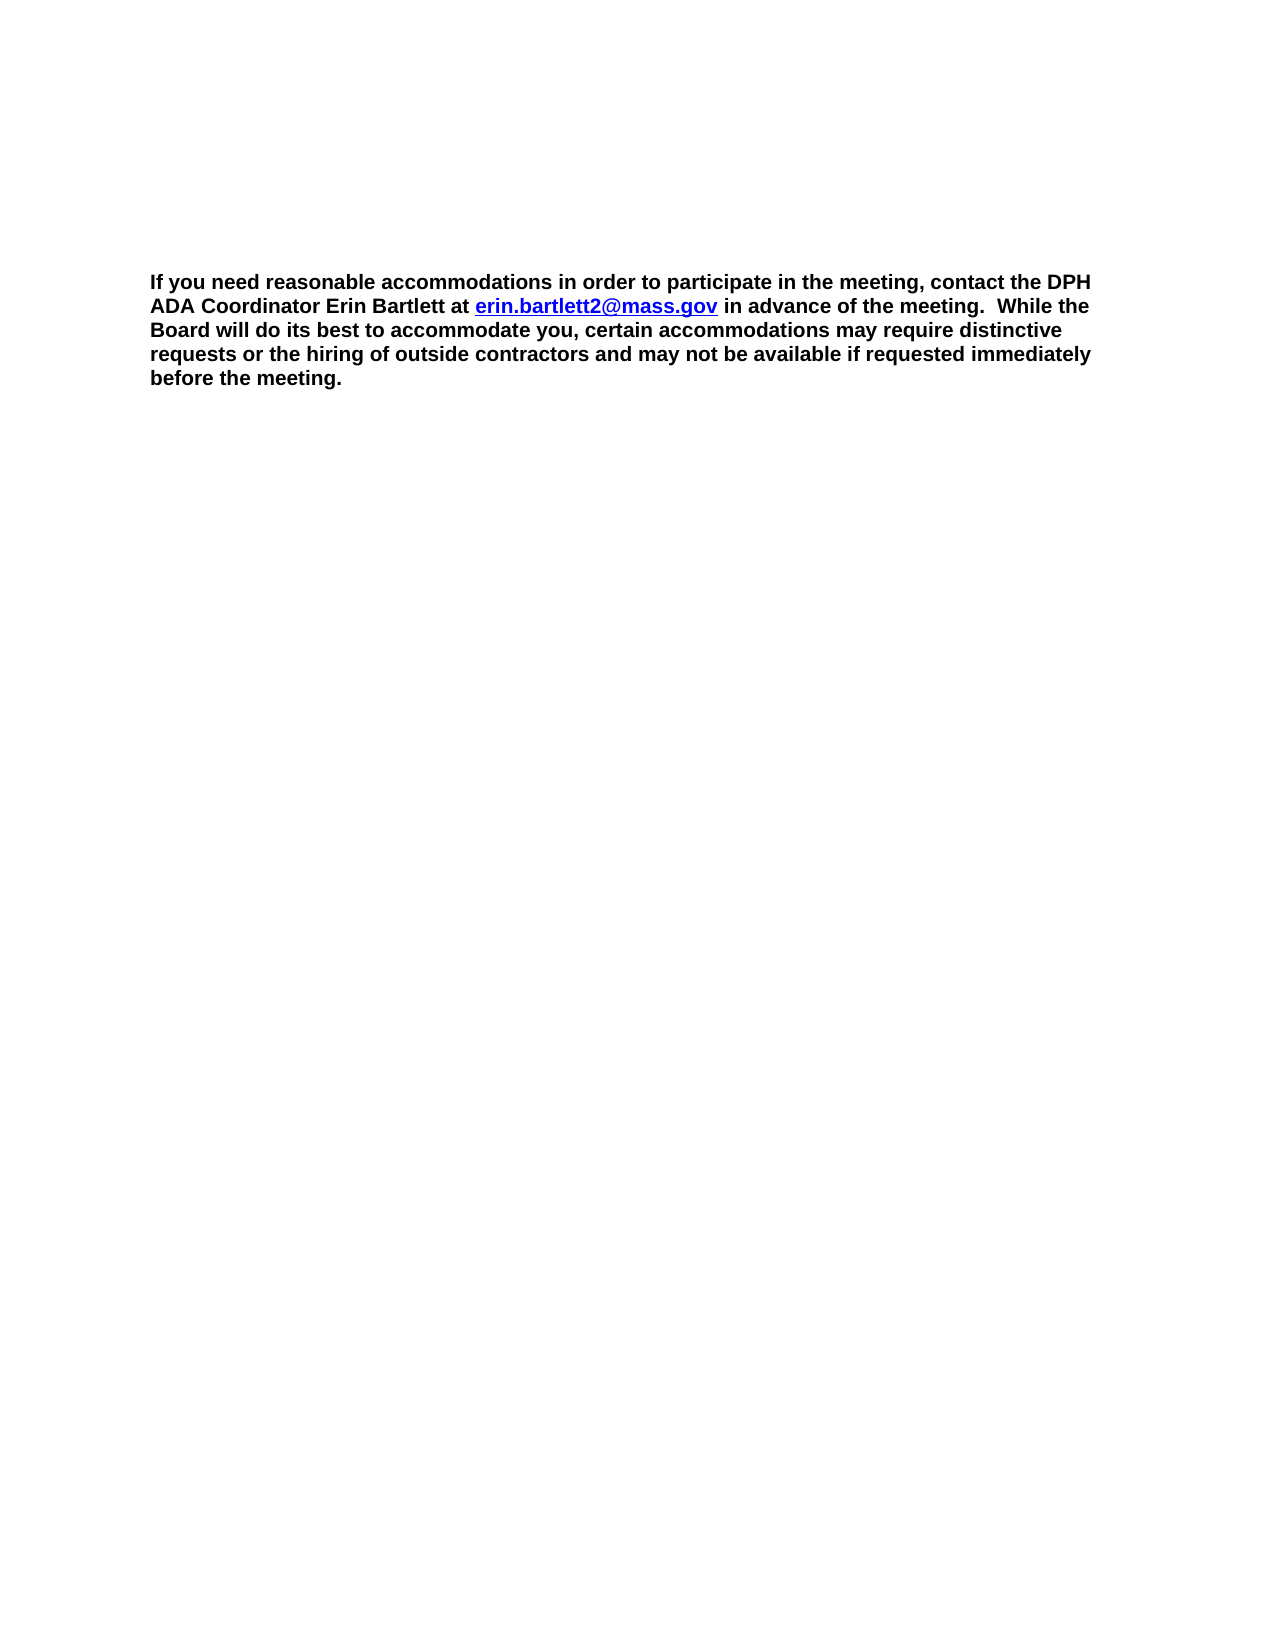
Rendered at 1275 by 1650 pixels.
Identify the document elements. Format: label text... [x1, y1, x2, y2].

text If you need reasonable accommodations in order to participate in the meeting, contact the DPH ADA Coordinator Erin Bartlett at erin.bartlett2@mass.gov in advance of the meeting. While the Board will do its best to accommodate you, certain accommodations may require distinctive requests or the hiring of outside contractors and may not be available if requested immediately before the meeting. [150, 270, 1125, 389]
